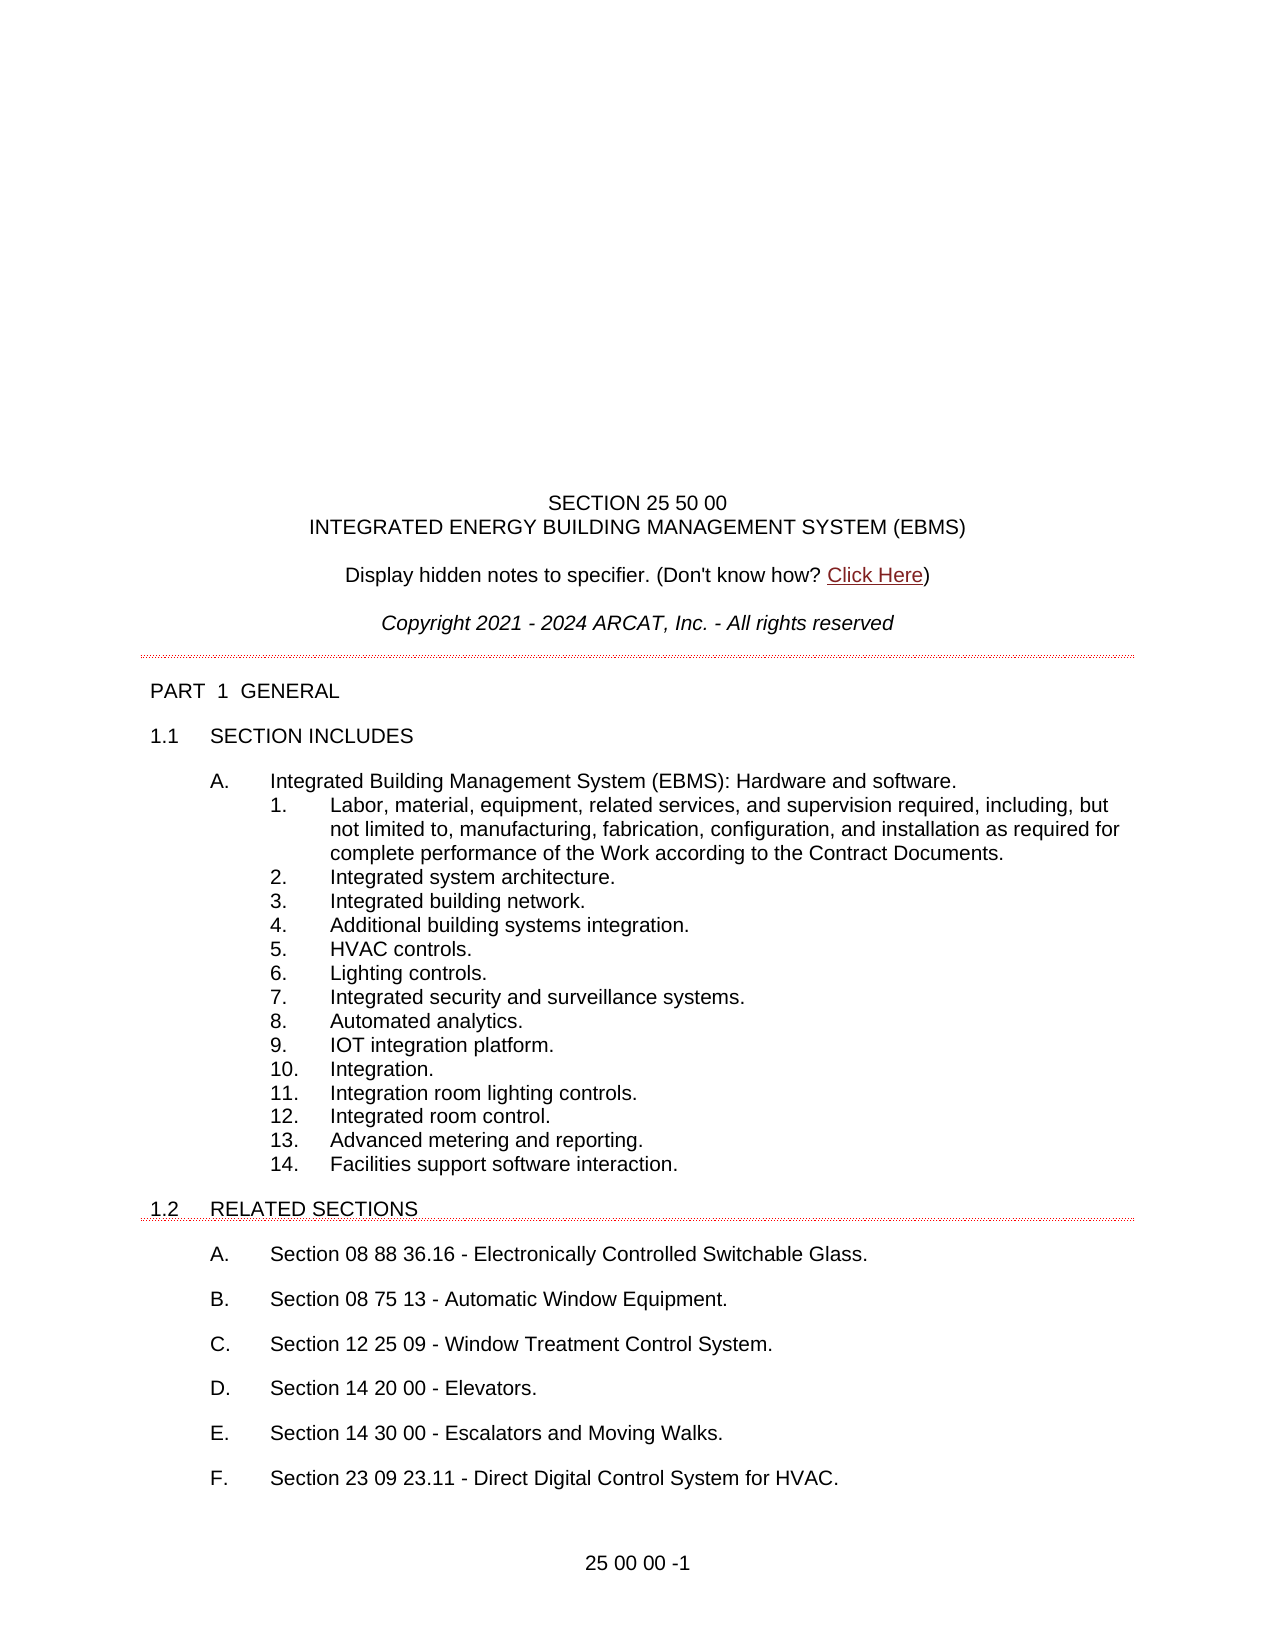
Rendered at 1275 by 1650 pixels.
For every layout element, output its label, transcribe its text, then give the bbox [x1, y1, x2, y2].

list Additional building systems integration. [270, 913, 1125, 937]
list Facilities support software interaction. [270, 1152, 1125, 1176]
list Lighting controls. [270, 961, 1125, 984]
title Display hidden notes to specifier. (Don't know how? Click Here) [150, 563, 1125, 587]
title INTEGRATED ENERGY BUILDING MANAGEMENT SYSTEM (EBMS) [150, 515, 1125, 539]
list Integrated security and surveillance systems. [270, 984, 1125, 1008]
list Section 12 25 09 - Window Treatment Control System. [210, 1331, 1125, 1355]
list Automated analytics. [270, 1008, 1125, 1032]
list Section 23 09 23.11 - Direct Digital Control System for HVAC. [210, 1466, 1125, 1490]
list Integration room lighting controls. [270, 1080, 1125, 1104]
list Advanced metering and reporting. [270, 1128, 1125, 1152]
list RELATED SECTIONS [150, 1197, 1125, 1221]
list IOT integration platform. [270, 1032, 1125, 1056]
list Integration. [270, 1056, 1125, 1080]
title SECTION 25 50 00 [150, 491, 1125, 515]
list Integrated system architecture. [270, 865, 1125, 889]
list Section 14 30 00 - Escalators and Moving Walks. [210, 1421, 1125, 1445]
list GENERAL [150, 679, 1125, 703]
list Labor, material, equipment, related services, and supervision required, including, but not limited to, manufacturing, fabrication, configuration, and installation as required for complete performance of the Work according to the Contract Documents. [270, 793, 1125, 865]
list Section 08 75 13 - Automatic Window Equipment. [210, 1287, 1125, 1311]
list Integrated Building Management System (EBMS): Hardware and software. [210, 769, 1125, 793]
list Integrated building network. [270, 889, 1125, 913]
list Section 14 20 00 - Elevators. [210, 1376, 1125, 1400]
list Integrated room control. [270, 1104, 1125, 1128]
title Copyright 2021 - 2024 ARCAT, Inc. - All rights reserved [150, 611, 1125, 634]
list HVAC controls. [270, 937, 1125, 961]
list SECTION INCLUDES [150, 724, 1125, 748]
list Section 08 88 36.16 - Electronically Controlled Switchable Glass. [210, 1242, 1125, 1266]
